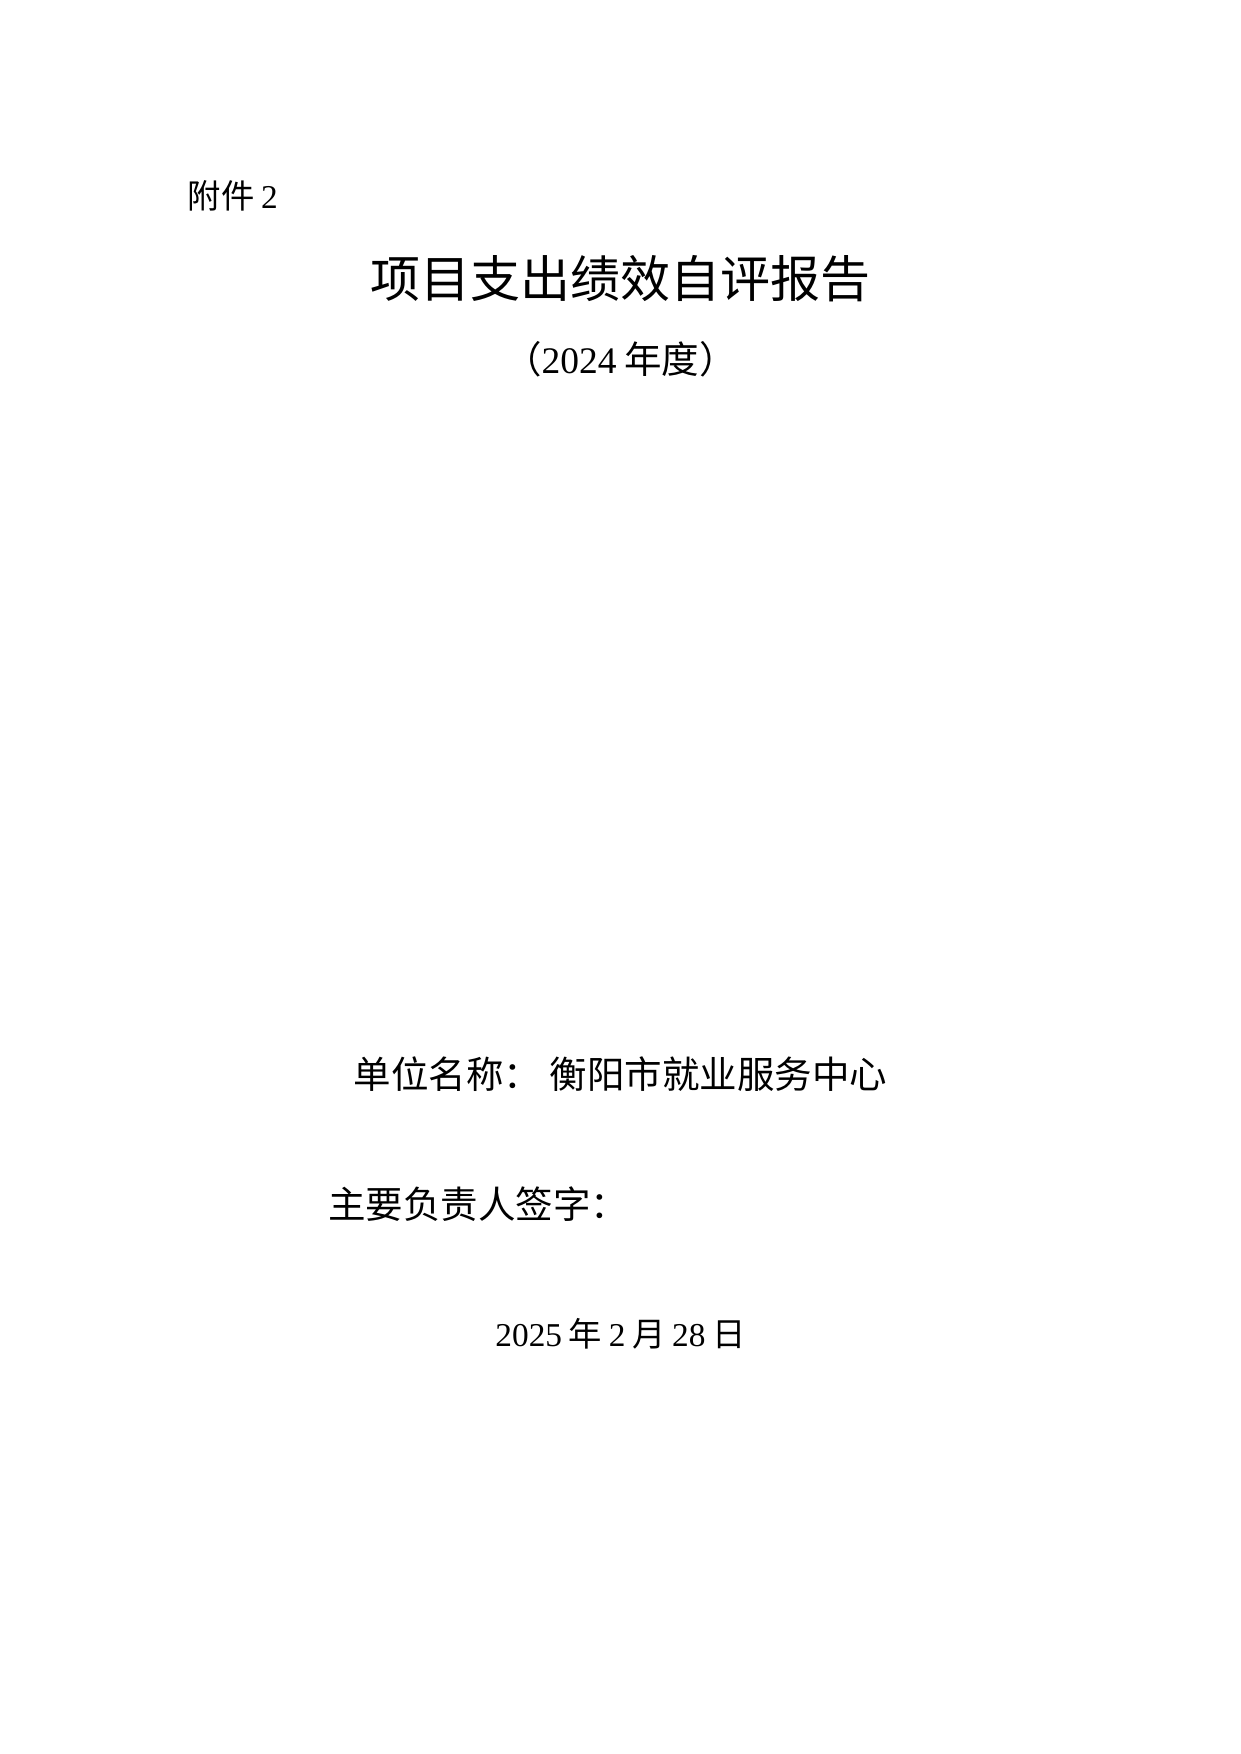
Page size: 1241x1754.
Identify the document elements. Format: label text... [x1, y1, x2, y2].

text 项目支出绩效自评报告 [187, 227, 1053, 324]
text 附件2 [187, 162, 1053, 227]
text 主要负责人签字： [187, 1169, 1053, 1234]
text 2025年2月28日 [187, 1299, 1053, 1364]
text 单位名称： 衡阳市就业服务中心 [187, 1039, 1053, 1104]
text （2024年度） [187, 324, 1053, 389]
